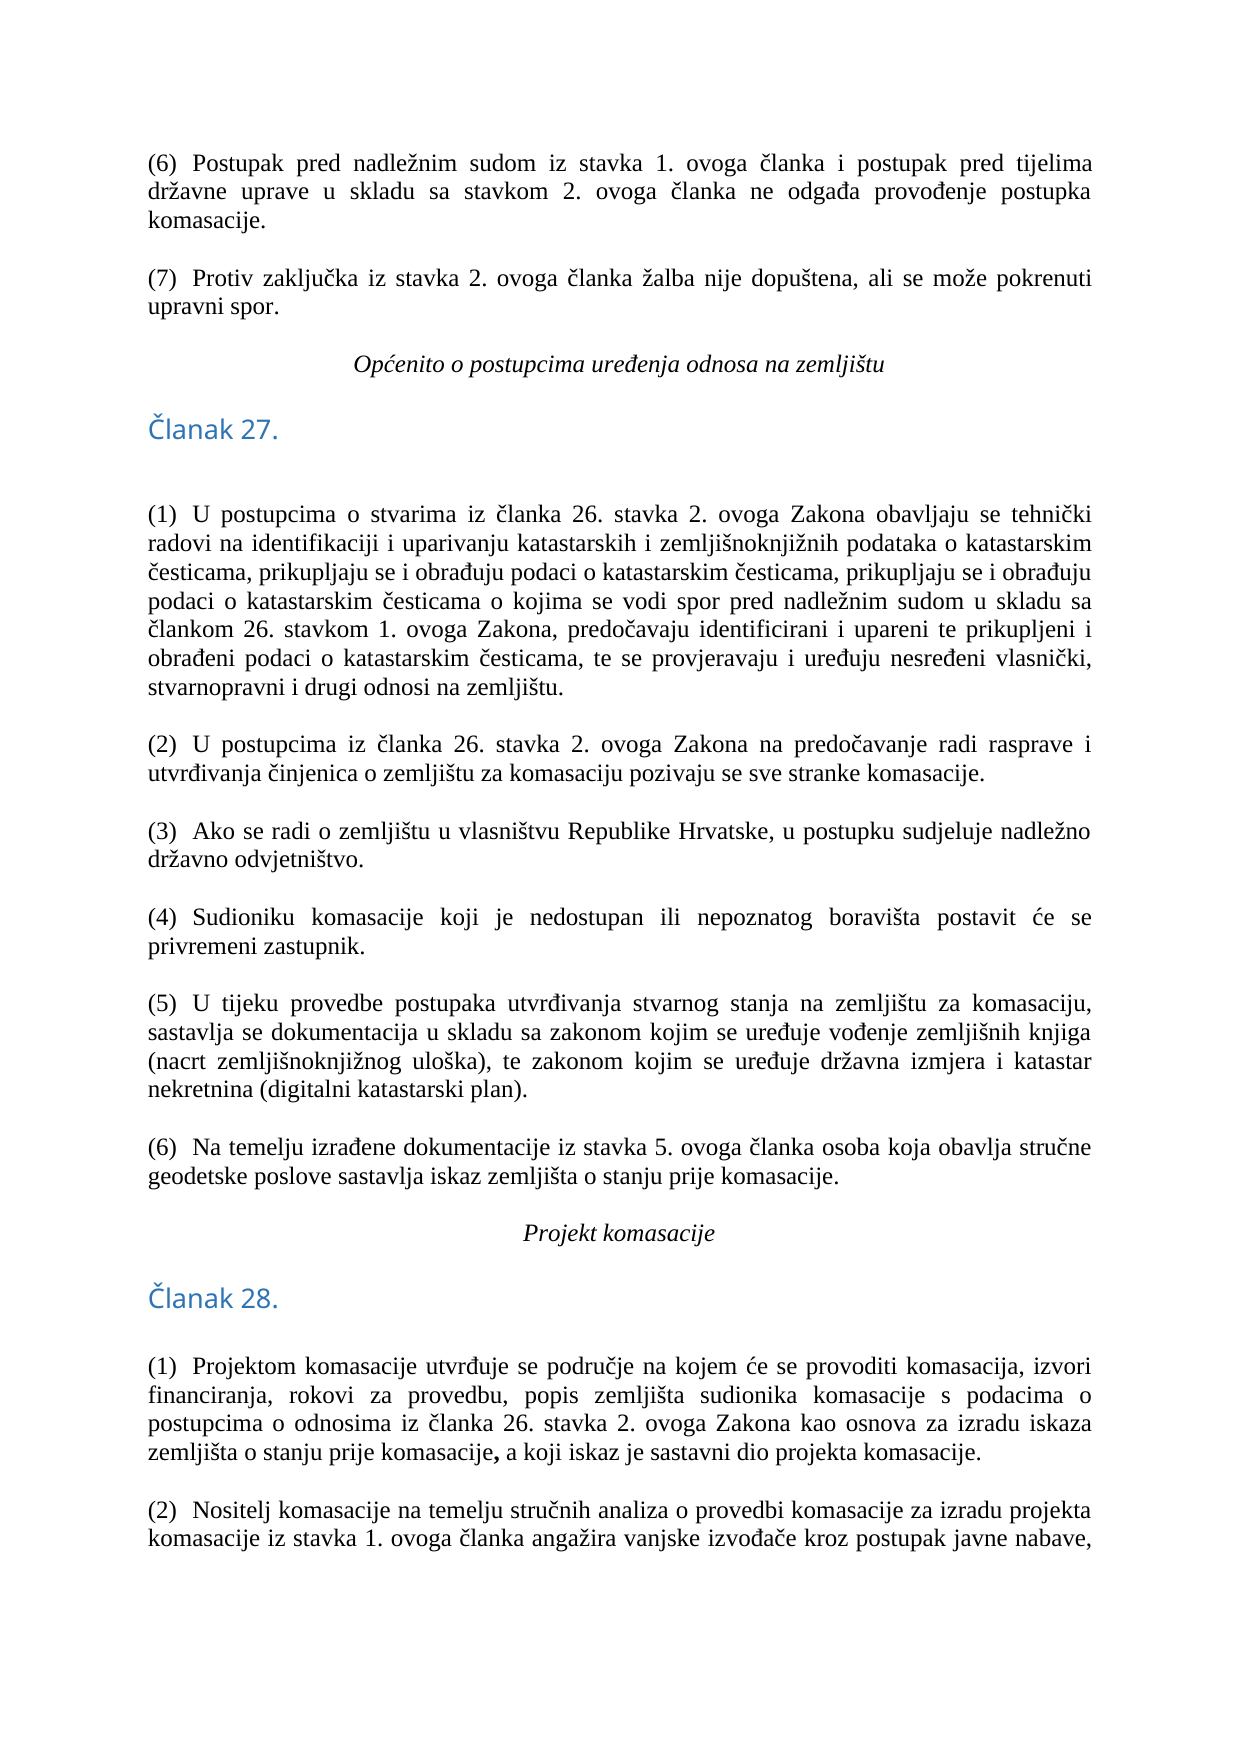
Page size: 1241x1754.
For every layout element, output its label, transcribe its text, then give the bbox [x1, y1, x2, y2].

list Projektom komasacije utvrđuje se područje na kojem će se provoditi komasacija, izvori financiranja, rokovi za provedbu, popis zemljišta sudionika komasacije s podacima o postupcima o odnosima iz članka 26. stavka 2. ovoga Zakona kao osnova za izradu iskaza zemljišta o stanju prije komasacije, a koji iskaz je sastavni dio projekta komasacije. [148, 1351, 1093, 1466]
list Protiv zaključka iz stavka 2. ovoga članka žalba nije dopuštena, ali se može pokrenuti upravni spor. [148, 263, 1093, 320]
list Postupak pred nadležnim sudom iz stavka 1. ovoga članka i postupak pred tijelima državne uprave u skladu sa stavkom 2. ovoga članka ne odgađa provođenje postupka komasacije. [148, 148, 1093, 234]
list U tijeku provedbe postupaka utvrđivanja stvarnog stanja na zemljištu za komasaciju, sastavlja se dokumentacija u skladu sa zakonom kojim se uređuje vođenje zemljišnih knjiga (nacrt zemljišnoknjižnog uloška), te zakonom kojim se uređuje državna izmjera i katastar nekretnina (digitalni katastarski plan). [148, 988, 1093, 1103]
text Općenito o postupcima uređenja odnosa na zemljištu [148, 349, 1093, 378]
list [148, 1495, 1093, 1552]
list U postupcima o stvarima iz članka 26. stavka 2. ovoga Zakona obavljaju se tehnički radovi na identifikaciji i uparivanju katastarskih i zemljišnoknjižnih podataka o katastarskim česticama, prikupljaju se i obrađuju podaci o katastarskim česticama, prikupljaju se i obrađuju podaci o katastarskim česticama o kojima se vodi spor pred nadležnim sudom u skladu sa člankom 26. stavkom 1. ovoga Zakona, predočavaju identificirani i upareni te prikupljeni i obrađeni podaci o katastarskim česticama, te se provjeravaju i uređuju nesređeni vlasnički, stvarnopravni i drugi odnosi na zemljištu. [148, 499, 1093, 701]
subtitle Članak 27. [148, 411, 1093, 447]
list U postupcima iz članka 26. stavka 2. ovoga Zakona na predočavanje radi rasprave i utvrđivanja činjenica o zemljištu za komasaciju pozivaju se sve stranke komasacije. [148, 729, 1093, 787]
text Projekt komasacije [148, 1218, 1093, 1247]
list Na temelju izrađene dokumentacije iz stavka 5. ovoga članka osoba koja obavlja stručne geodetske poslove sastavlja iskaz zemljišta o stanju prije komasacije. [148, 1132, 1093, 1189]
subtitle Članak 28. [148, 1280, 1093, 1317]
list Ako se radi o zemljištu u vlasništvu Republike Hrvatske, u postupku sudjeluje nadležno državno odvjetništvo. [148, 816, 1093, 873]
list Sudioniku komasacije koji je nedostupan ili nepoznatog boravišta postavit će se privremeni zastupnik. [148, 902, 1093, 959]
